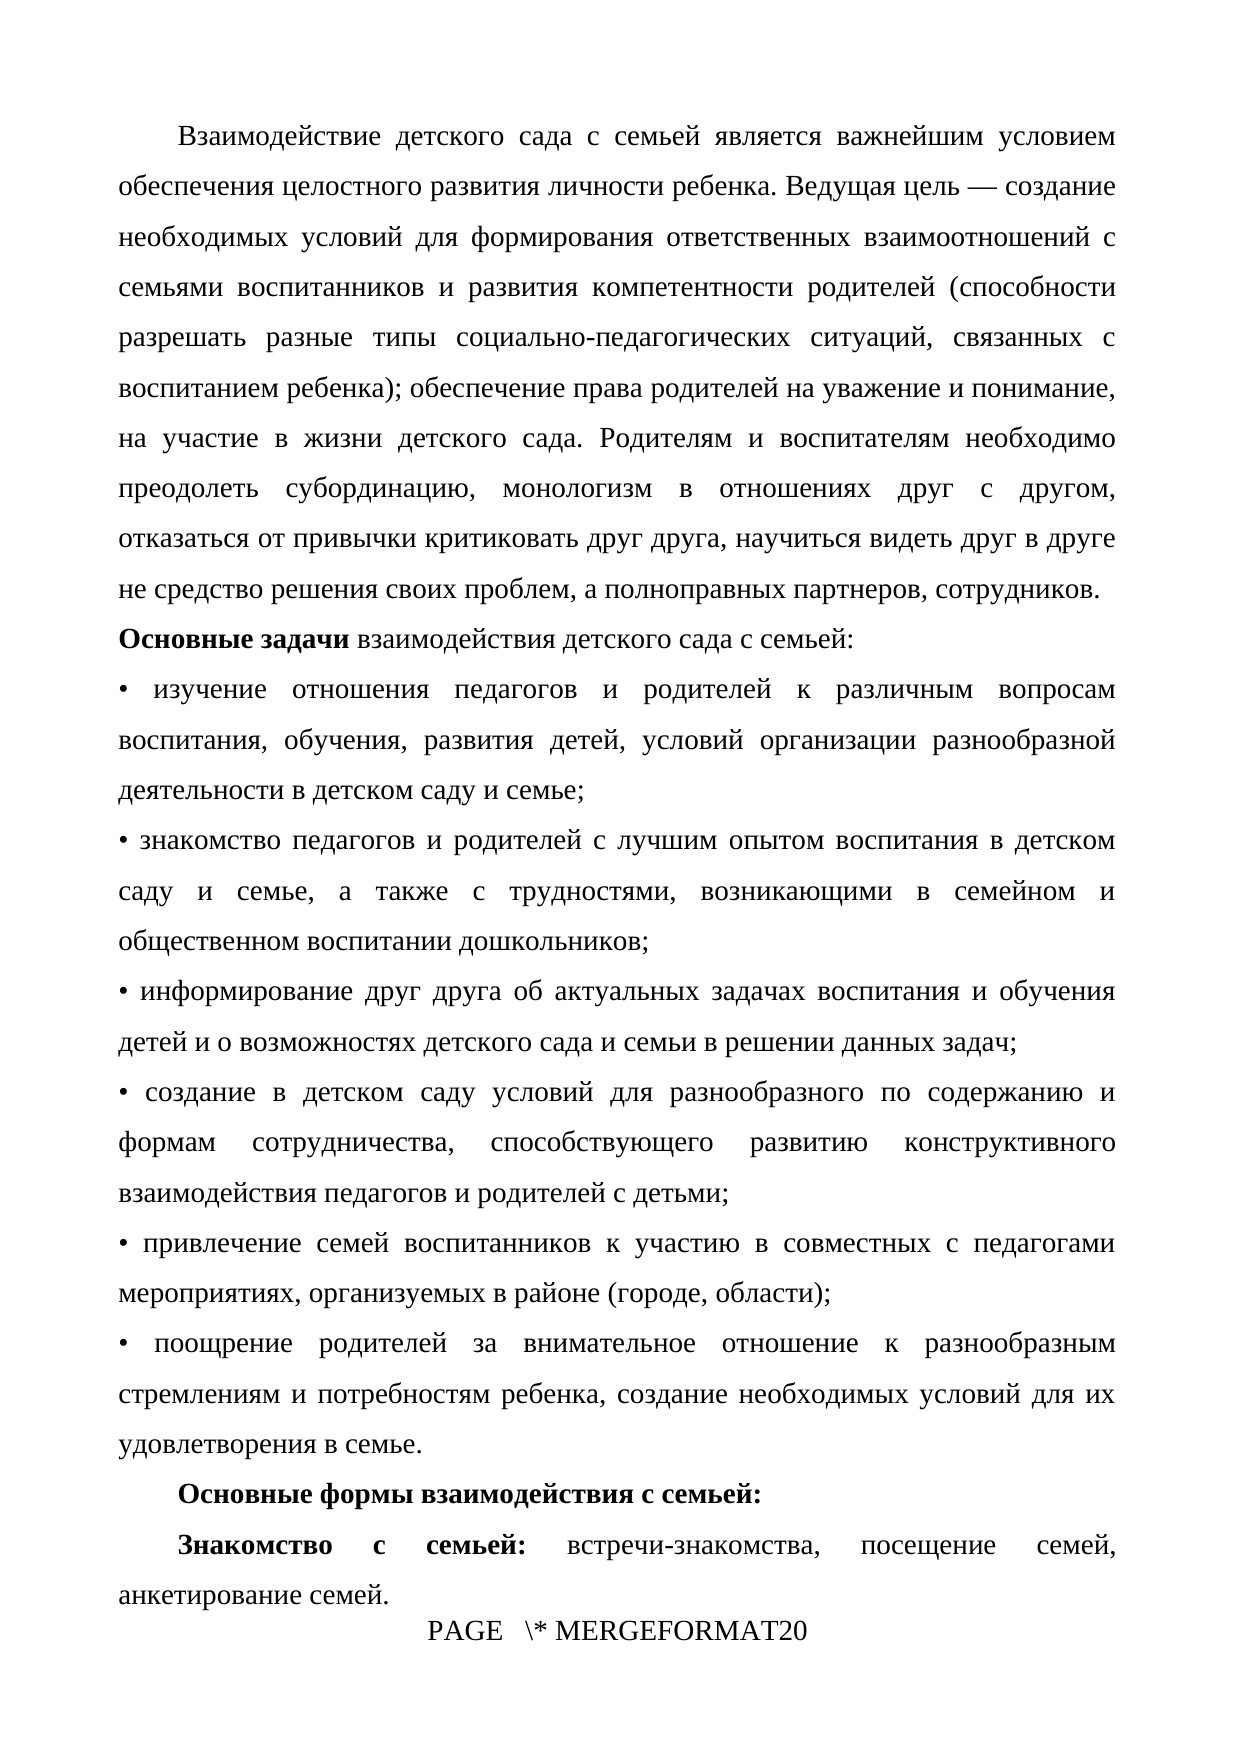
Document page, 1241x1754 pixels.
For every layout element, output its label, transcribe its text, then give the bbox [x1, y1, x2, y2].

text • поощрение родителей за внимательное отношение к разнообразным стремлениям и потребностям ребенка, создание необходимых условий для их удовлетворения в семье. [118, 1326, 1117, 1460]
text • привлечение семей воспитанников к участию в совместных с педагогами мероприятиях, организуемых в районе (городе, области); [118, 1225, 1117, 1309]
text Основные формы взаимодействия с семьей: [118, 1477, 1117, 1510]
text Основные задачи взаимодействия детского сада с семьей: [118, 621, 1117, 655]
text Взаимодействие детского сада с семьей является важнейшим условием обеспечения целостного развития личности ребенка. Ведущая цель — создание необходимых условий для формирования ответственных взаимоотношений с семьями воспитанников и развития компетентности родителей (способности разрешать разные типы социальнo-педагогических ситуаций, связанных с воспитанием ребенка); обеспечение права родителей на уважение и понимание, на участие в жизни детского сада. Родителям и воспитателям необходимо преодолеть субординацию, монологизм в отношениях друг с другом, отказаться от привычки критиковать друг друга, научиться видеть друг в друге не средство решения своих проблем, а полноправных партнеров, сотрудников. [118, 118, 1117, 604]
text • создание в детском саду условий для разнообразного по содержанию и формам сотрудничества, способствующего развитию конструктивного взаимодействия педагогов и родителей с детьми; [118, 1074, 1117, 1208]
text Знакомство с семьей: встречи-знакомства, посещение семей, анкетирование семей. [118, 1527, 1117, 1611]
text • знакомство педагогов и родителей с лучшим опытом воспитания в детском саду и семье, а также с трудностями, возникающими в семейном и общественном воспитании дошкольников; [118, 822, 1117, 957]
text • информирование друг друга об актуальных задачах воспитания и обучения детей и о возможностях детского сада и семьи в решении данных задач; [118, 973, 1117, 1057]
text • изучение отношения педагогов и родителей к различным вопросам воспитания, обучения, развития детей, условий организации разнообразной деятельности в детском саду и семье; [118, 672, 1117, 806]
